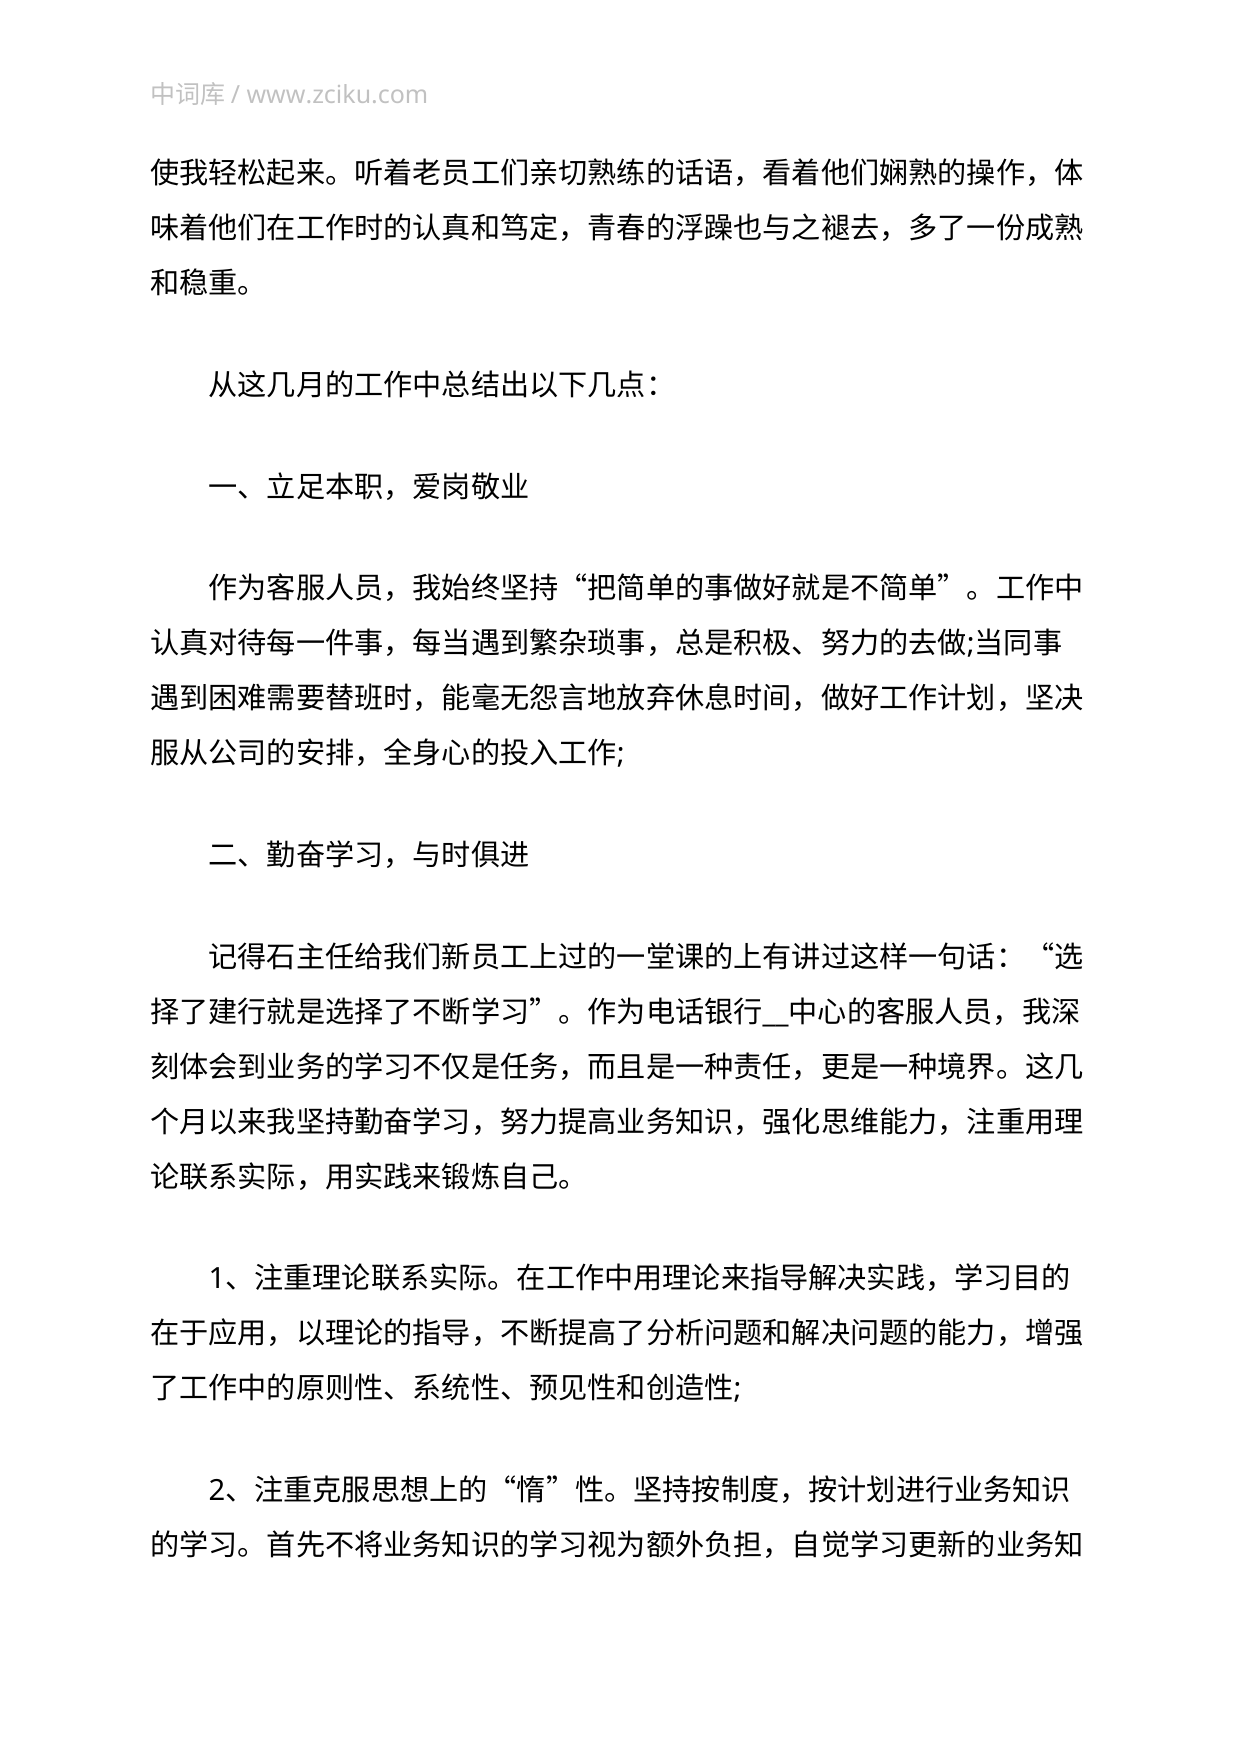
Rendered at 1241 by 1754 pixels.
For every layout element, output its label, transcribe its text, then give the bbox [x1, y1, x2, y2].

text 从这几月的工作中总结出以下几点： [150, 362, 1090, 404]
text 一、立足本职，爱岗敬业 [150, 463, 1090, 506]
text 二、勤奋学习，与时俱进 [150, 832, 1090, 874]
text 作为客服人员，我始终坚持“把简单的事做好就是不简单”。工作中认真对待每一件事，每当遇到繁杂琐事，总是积极、努力的去做;当同事遇到困难需要替班时，能毫无怨言地放弃休息时间，做好工作计划，坚决服从公司的安排，全身心的投入工作; [150, 565, 1090, 772]
text 1、注重理论联系实际。在工作中用理论来指导解决实践，学习目的在于应用，以理论的指导，不断提高了分析问题和解决问题的能力，增强了工作中的原则性、系统性、预见性和创造性; [150, 1255, 1090, 1407]
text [150, 1467, 1090, 1564]
text 记得石主任给我们新员工上过的一堂课的上有讲过这样一句话：“选择了建行就是选择了不断学习”。作为电话银行__中心的客服人员，我深刻体会到业务的学习不仅是任务，而且是一种责任，更是一种境界。这几个月以来我坚持勤奋学习，努力提高业务知识，强化思维能力，注重用理论联系实际，用实践来锻炼自己。 [150, 934, 1090, 1196]
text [150, 150, 1090, 302]
